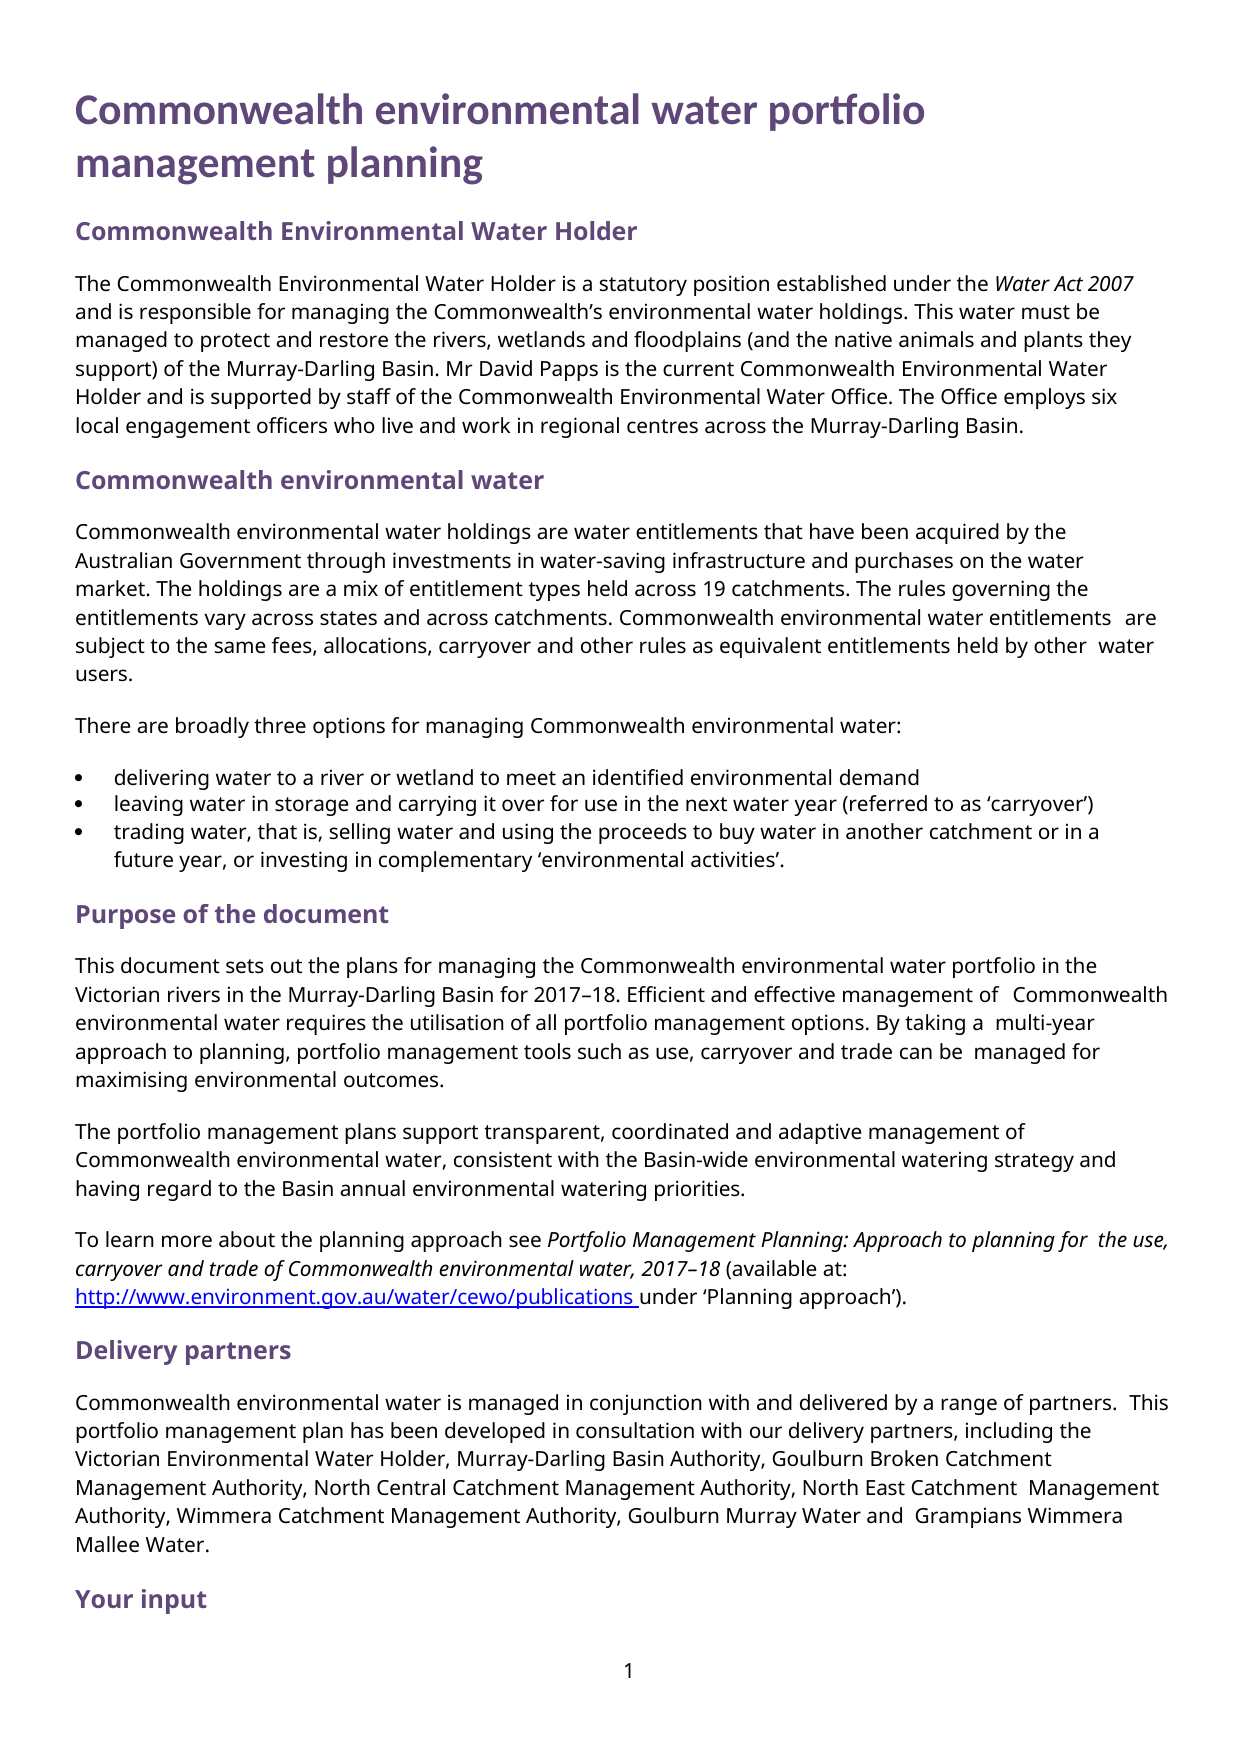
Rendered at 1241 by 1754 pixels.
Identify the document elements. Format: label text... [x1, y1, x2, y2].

subtitle Your input [75, 1582, 1190, 1616]
subtitle Commonwealth environmental water [75, 463, 1190, 497]
subtitle Commonwealth Environmental Water Holder [75, 214, 1190, 248]
text Commonwealth environmental water is managed in conjunction with and delivered by a range of partners. This portfolio management plan has been developed in consultation with our delivery partners, including the Victorian Environmental Water Holder, Murray-Darling Basin Authority, Goulburn Broken Catchment Management Authority, North Central Catchment Management Authority, North East Catchment Management Authority, Wimmera Catchment Management Authority, Goulburn Murray Water and Grampians Wimmera Mallee Water. [75, 1388, 1170, 1558]
list leaving water in storage and carrying it over for use in the next water year (referred to as ‘carryover’) [75, 791, 1190, 817]
text The portfolio management plans support transparent, coordinated and adaptive management of Commonwealth environmental water, consistent with the Basin-wide environmental watering strategy and having regard to the Basin annual environmental watering priorities. [75, 1117, 1170, 1202]
list delivering water to a river or wetland to meet an identified environmental demand [75, 763, 1190, 791]
subtitle Commonwealth environmental water portfolio management planning [75, 82, 1129, 189]
subtitle Purpose of the document [75, 897, 1190, 931]
list trading water, that is, selling water and using the proceeds to buy water in another catchment or in a future year, or investing in complementary ‘environmental activities’. [75, 817, 1129, 874]
text This document sets out the plans for managing the Commonwealth environmental water portfolio in the Victorian rivers in the Murray-Darling Basin for 2017–18. Efficient and effective management of Commonwealth environmental water requires the utilisation of all portfolio management options. By taking a multi-year approach to planning, portfolio management tools such as use, carryover and trade can be managed for maximising environmental outcomes. [75, 952, 1170, 1094]
text There are broadly three options for managing Commonwealth environmental water: [75, 711, 1190, 739]
text To learn more about the planning approach see Portfolio Management Planning: Approach to planning for the use, carryover and trade of Commonwealth environmental water, 2017–18 (available at: http://www.environment.gov.au/water/cewo/publications under ‘Planning approach’). [75, 1225, 1178, 1311]
text Commonwealth environmental water holdings are water entitlements that have been acquired by the Australian Government through investments in water-saving infrastructure and purchases on the water market. The holdings are a mix of entitlement types held across 19 catchments. The rules governing the entitlements vary across states and across catchments. Commonwealth environmental water entitlements are subject to the same fees, allocations, carryover and other rules as equivalent entitlements held by other water users. [75, 517, 1162, 688]
subtitle Delivery partners [75, 1333, 1190, 1367]
text The Commonwealth Environmental Water Holder is a statutory position established under the Water Act 2007 and is responsible for managing the Commonwealth’s environmental water holdings. This water must be managed to protect and restore the rivers, wetlands and floodplains (and the native animals and plants they support) of the Murray-Darling Basin. Mr David Papps is the current Commonwealth Environmental Water Holder and is supported by staff of the Commonwealth Environmental Water Office. The Office employs six local engagement officers who live and work in regional centres across the Murray-Darling Basin. [75, 269, 1170, 439]
